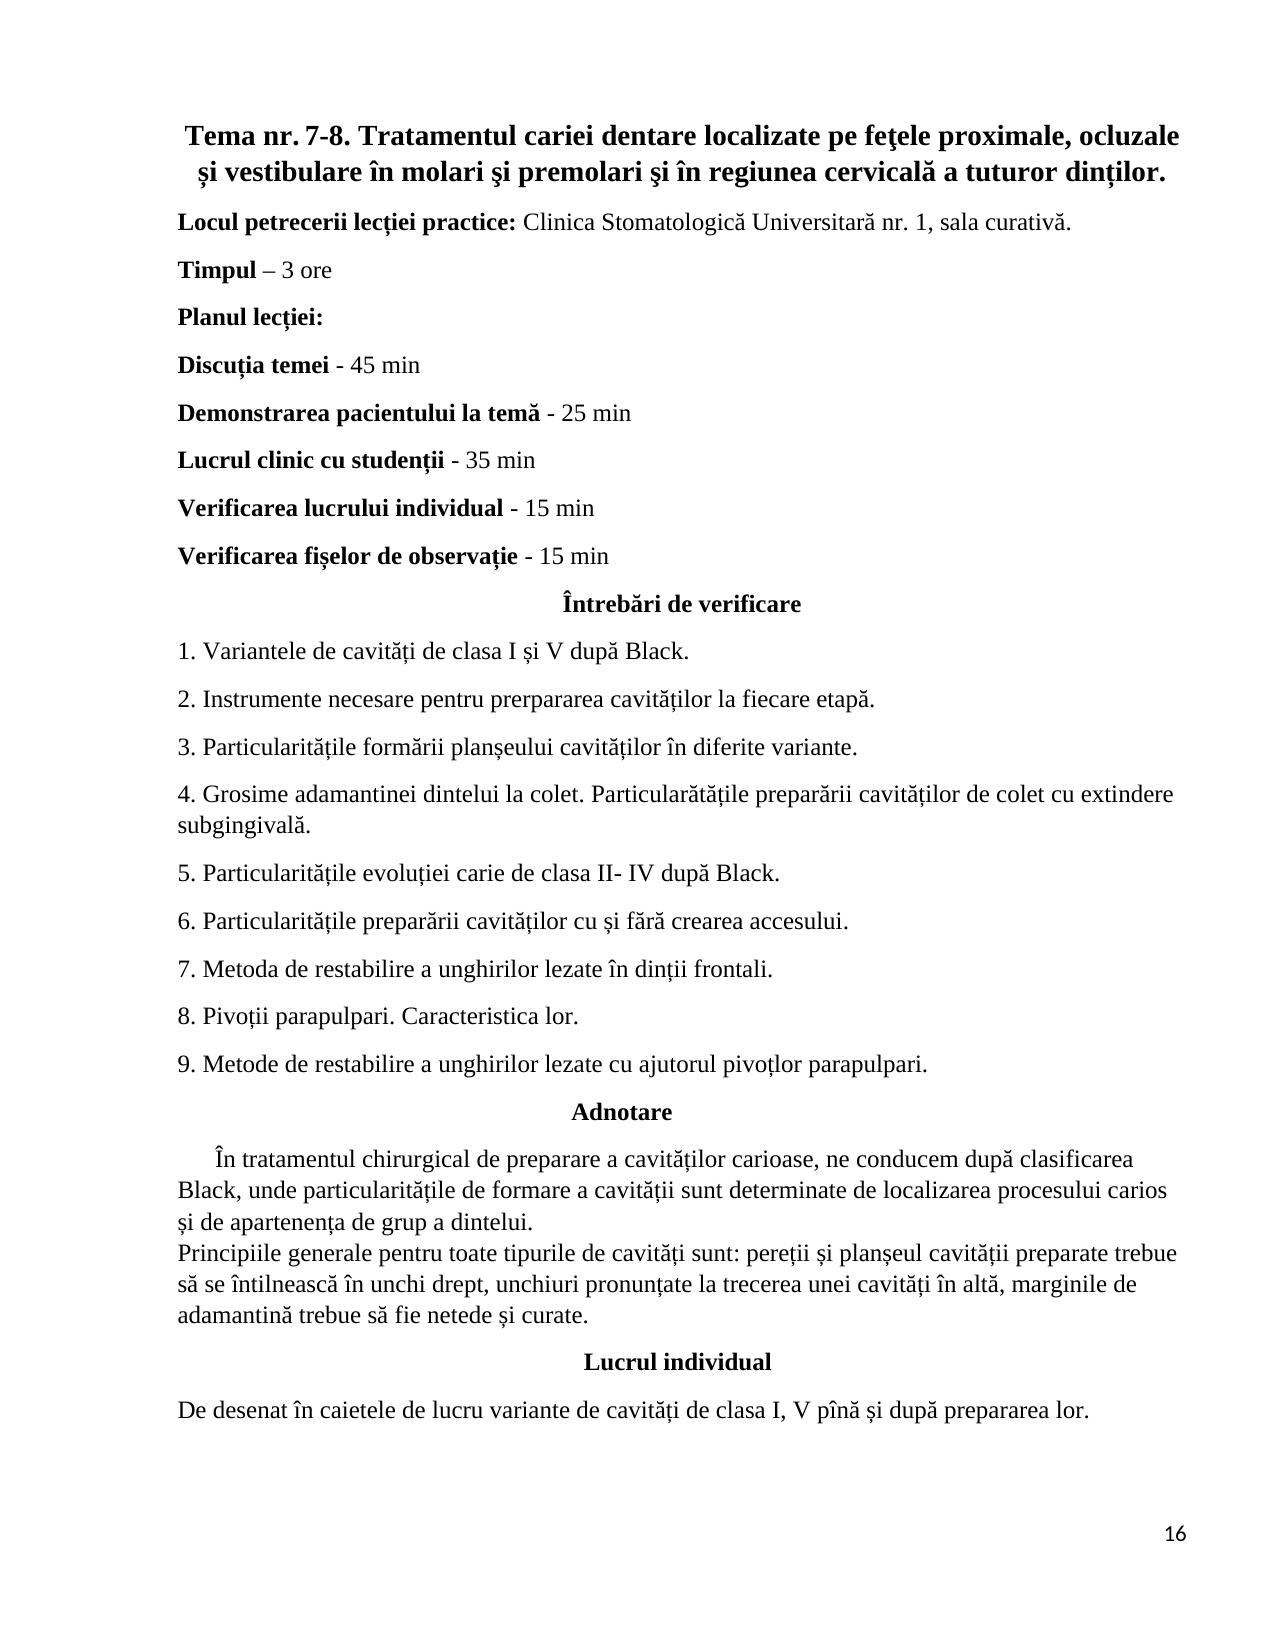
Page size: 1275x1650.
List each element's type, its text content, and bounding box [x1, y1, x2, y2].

text Adnotare [177, 1097, 1186, 1126]
text Discuția temei - 45 min [177, 350, 1186, 379]
text 1. Variantele de cavități de clasa I și V după Black. [177, 636, 1186, 665]
text Tema nr. 7-8. Tratamentul cariei dentare localizate pe feţele proximale, ocluzale și vestibulare în molari şi premolari şi în regiunea cervicală a tuturor dinților. [177, 118, 1186, 188]
text În tratamentul chirurgical de preparare a cavităților carioase, ne conducem după clasificarea Black, unde particularitățile de formare a cavității sunt determinate de localizarea procesului carios și de apartenența de grup a dintelui. Principiile generale pentru toate tipurile de cavități sunt: pereții și planșeul cavității preparate trebue să se întilnească în unchi drept, unchiuri pronunțate la trecerea unei cavități în altă, marginile de adamantină trebue să fie netede și curate. [177, 1144, 1186, 1328]
text 5. Particularitățile evoluției carie de clasa II- IV după Black. [177, 858, 1186, 887]
text 8. Pivoții parapulpari. Caracteristica lor. [177, 1001, 1186, 1030]
text Întrebări de verificare [177, 589, 1186, 617]
text 4. Grosime adamantinei dintelui la colet. Particularătățile preparării cavităților de colet cu extindere subgingivală. [177, 779, 1186, 839]
text Verificarea fișelor de observație - 15 min [177, 541, 1186, 570]
text 7. Metoda de restabilire a unghirilor lezate în dinții frontali. [177, 954, 1186, 982]
text De desenat în caietele de lucru variante de cavități de clasa I, V pînă și după prepararea lor. [177, 1395, 1186, 1424]
text Timpul – 3 ore [177, 255, 1186, 283]
text Verificarea lucrului individual - 15 min [177, 493, 1186, 522]
text Locul petrecerii lecției practice: Clinica Stomatologică Universitară nr. 1, sala curativă. [177, 207, 1186, 236]
text Demonstrarea pacientului la temă - 25 min [177, 398, 1186, 427]
text Lucrul individual [177, 1347, 1186, 1376]
text 9. Metode de restabilire a unghirilor lezate cu ajutorul pivoțlor parapulpari. [177, 1049, 1186, 1078]
text 6. Particularitățile preparării cavităților cu și fără crearea accesului. [177, 906, 1186, 935]
text 2. Instrumente necesare pentru prerpararea cavităților la fiecare etapă. [177, 684, 1186, 713]
text Planul lecției: [177, 302, 1186, 331]
text Lucrul clinic cu studenții - 35 min [177, 446, 1186, 474]
text 3. Particularitățile formării planșeului cavităților în diferite variante. [177, 732, 1186, 761]
